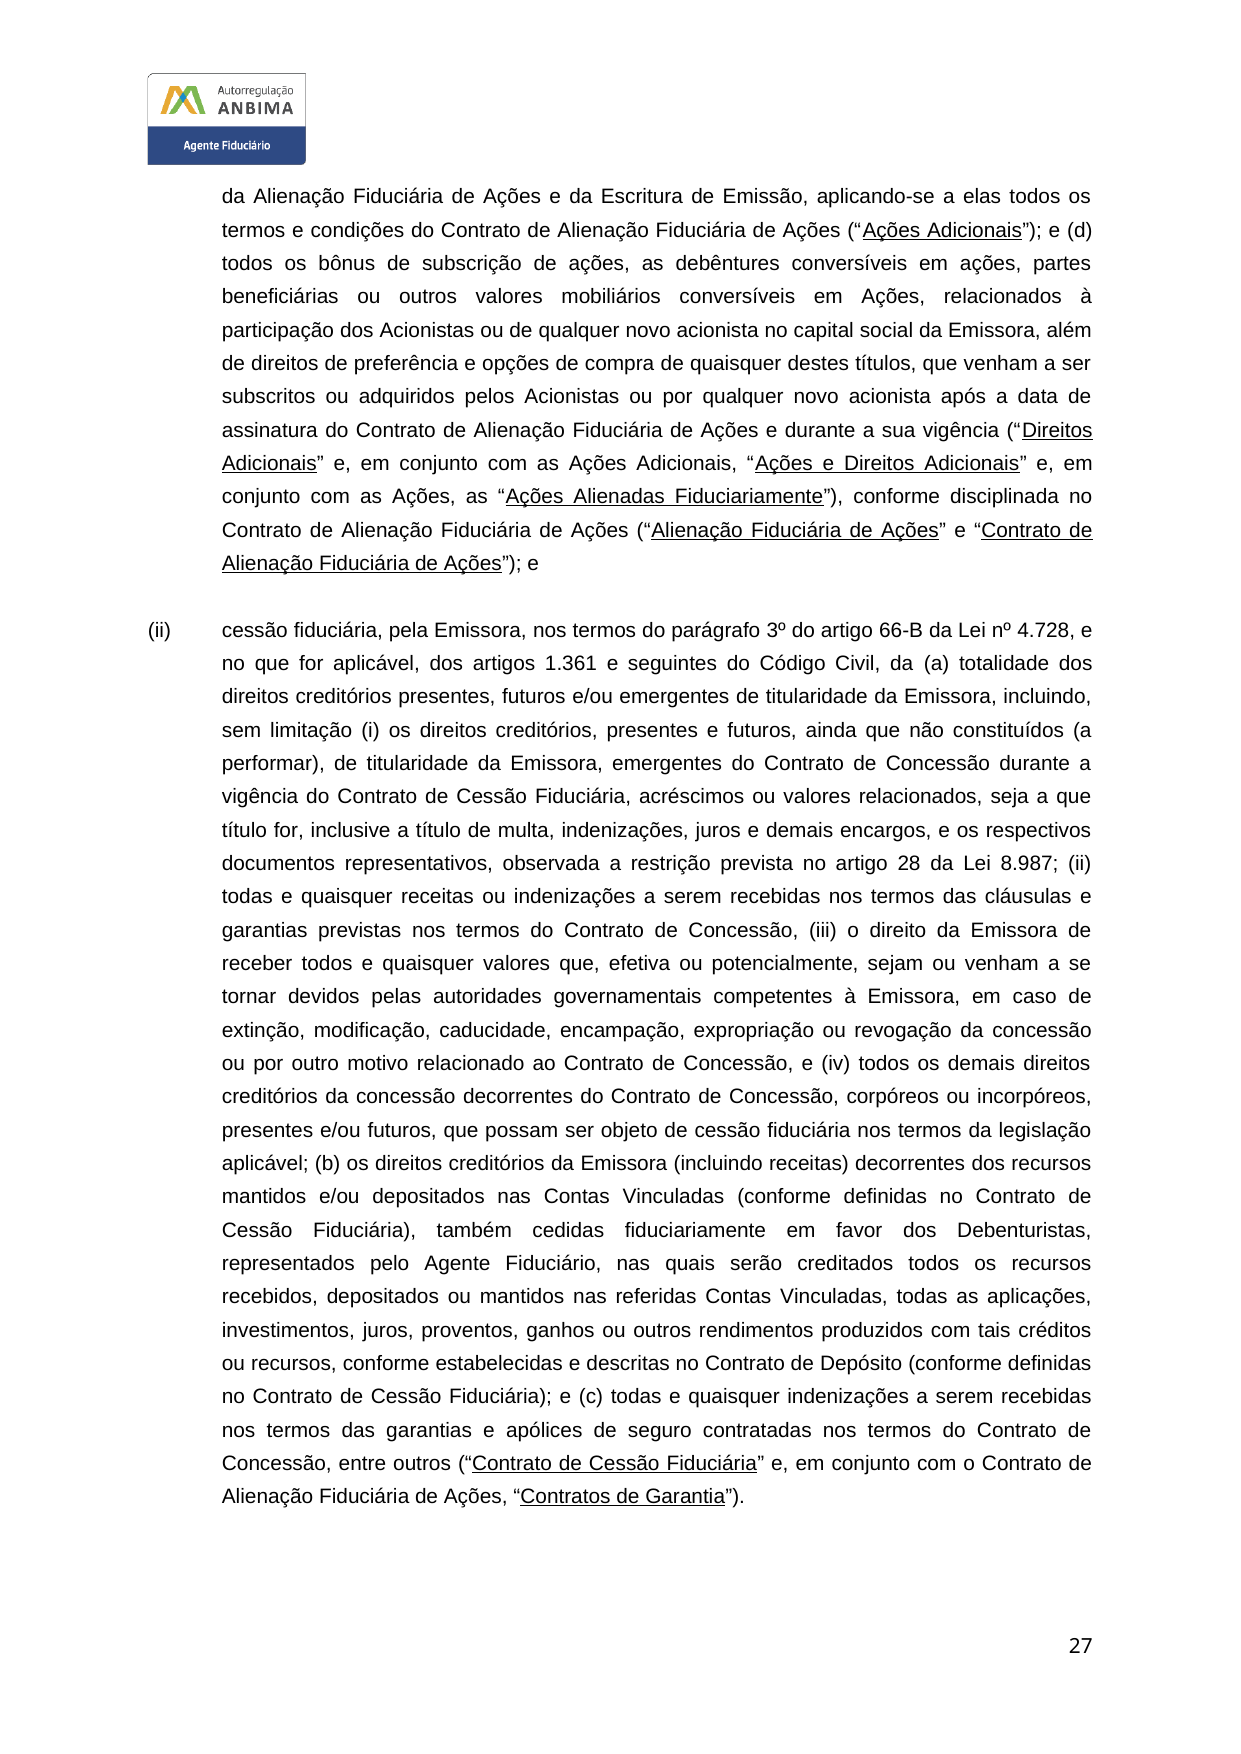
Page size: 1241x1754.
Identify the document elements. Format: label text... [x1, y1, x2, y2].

list cessão fiduciária, pela Emissora, nos termos do parágrafo 3º do artigo 66-B da Lei nº 4.728, e no que for aplicável, dos artigos 1.361 e seguintes do Código Civil, da (a) totalidade dos direitos creditórios presentes, futuros e/ou emergentes de titularidade da Emissora, incluindo, sem limitação (i) os direitos creditórios, presentes e futuros, ainda que não constituídos (a performar), de titularidade da Emissora, emergentes do Contrato de Concessão durante a vigência do Contrato de Cessão Fiduciária, acréscimos ou valores relacionados, seja a que título for, inclusive a título de multa, indenizações, juros e demais encargos, e os respectivos documentos representativos, observada a restrição prevista no artigo 28 da Lei 8.987; (ii) todas e quaisquer receitas ou indenizações a serem recebidas nos termos das cláusulas e garantias previstas nos termos do Contrato de Concessão, (iii) o direito da Emissora de receber todos e quaisquer valores que, efetiva ou potencialmente, sejam ou venham a se tornar devidos pelas autoridades governamentais competentes à Emissora, em caso de extinção, modificação, caducidade, encampação, expropriação ou revogação da concessão ou por outro motivo relacionado ao Contrato de Concessão, e (iv) todos os demais direitos creditórios da concessão decorrentes do Contrato de Concessão, corpóreos ou incorpóreos, presentes e/ou futuros, que possam ser objeto de cessão fiduciária nos termos da legislação aplicável; (b) os direitos creditórios da Emissora (incluindo receitas) decorrentes dos recursos mantidos e/ou depositados nas Contas Vinculadas (conforme definidas no Contrato de Cessão Fiduciária), também cedidas fiduciariamente em favor dos Debenturistas, representados pelo Agente Fiduciário, nas quais serão creditados todos os recursos recebidos, depositados ou mantidos nas referidas Contas Vinculadas, todas as aplicações, investimentos, juros, proventos, ganhos ou outros rendimentos produzidos com tais créditos ou recursos, conforme estabelecidas e descritas no Contrato de Depósito (conforme definidas no Contrato de Cessão Fiduciária); e (c) todas e quaisquer indenizações a serem recebidas nos termos das garantias e apólices de seguro contratadas nos termos do Contrato de Concessão, entre outros (“Contrato de Cessão Fiduciária” e, em conjunto com o Contrato de Alienação Fiduciária de Ações, “Contratos de Garantia”). [148, 611, 1092, 1511]
picture [147, 73, 306, 165]
